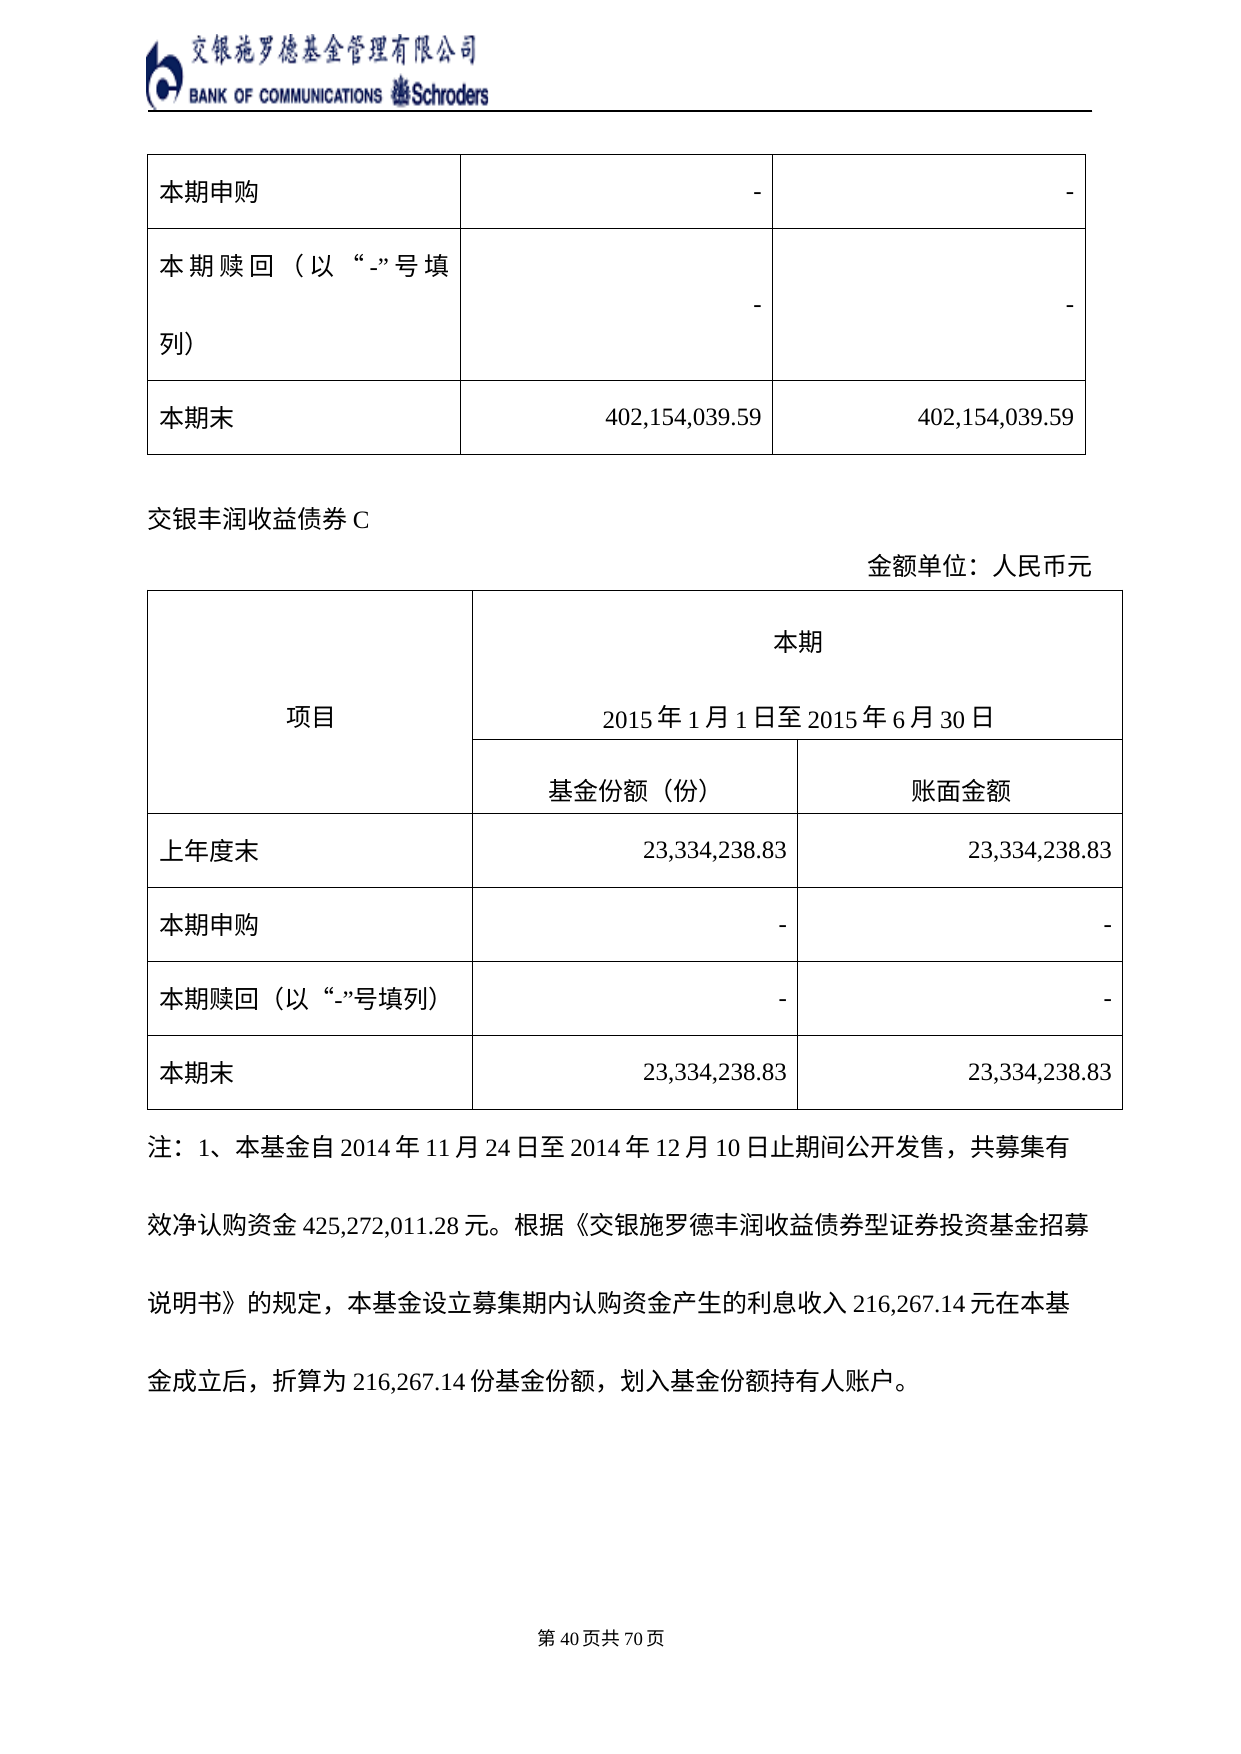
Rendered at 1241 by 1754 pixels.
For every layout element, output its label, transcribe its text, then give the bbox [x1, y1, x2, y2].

table_cell 23,334,238.83 [798, 1036, 1122, 1109]
table_cell 账面金额 [798, 740, 1122, 813]
table_cell - [461, 229, 772, 380]
table_cell 23,334,238.83 [798, 814, 1122, 887]
table_header 项目 [148, 591, 472, 813]
table_cell - [798, 962, 1122, 1035]
table_cell 402,154,039.59 [461, 381, 772, 454]
table_cell - [461, 155, 772, 228]
table_cell 本期末 [148, 1036, 472, 1109]
table_cell - [773, 155, 1085, 228]
table_cell 本期赎回（以“-”号填列） [148, 962, 472, 1035]
text 金额单位：人民币元 [148, 546, 1092, 582]
table_cell 本期申购 [148, 155, 460, 228]
table_cell 本期末 [148, 381, 460, 454]
table_cell 基金份额（份） [473, 740, 797, 813]
table_cell 本期申购 [148, 888, 472, 961]
table_header 本期 2015年1月1日至2015年6月30日 [473, 591, 1122, 739]
table_cell - [773, 229, 1085, 380]
text 交银丰润收益债券C [148, 500, 1092, 536]
table_cell 402,154,039.59 [773, 381, 1085, 454]
table_cell - [798, 888, 1122, 961]
text 注：1、本基金自2014年11月24日至2014年12月10日止期间公开发售，共募集有效净认购资金425,272,011.28元。根据《交银施罗德丰润收益债券型证券投资基金招募说明书》的规定，本基金设立募集期内认购资金产生的利息收入216,267.14元在本基金成立后，折算为216,267.14份基金份额，划入基金份额持有人账户。 [148, 1113, 1092, 1412]
table_cell 上年度末 [148, 814, 472, 887]
picture [146, 34, 489, 110]
table_cell - [473, 888, 797, 961]
table_cell - [473, 962, 797, 1035]
table_cell 23,334,238.83 [473, 1036, 797, 1109]
table_cell 23,334,238.83 [473, 814, 797, 887]
table_cell 本期赎回（以“-”号填列） [148, 229, 460, 380]
